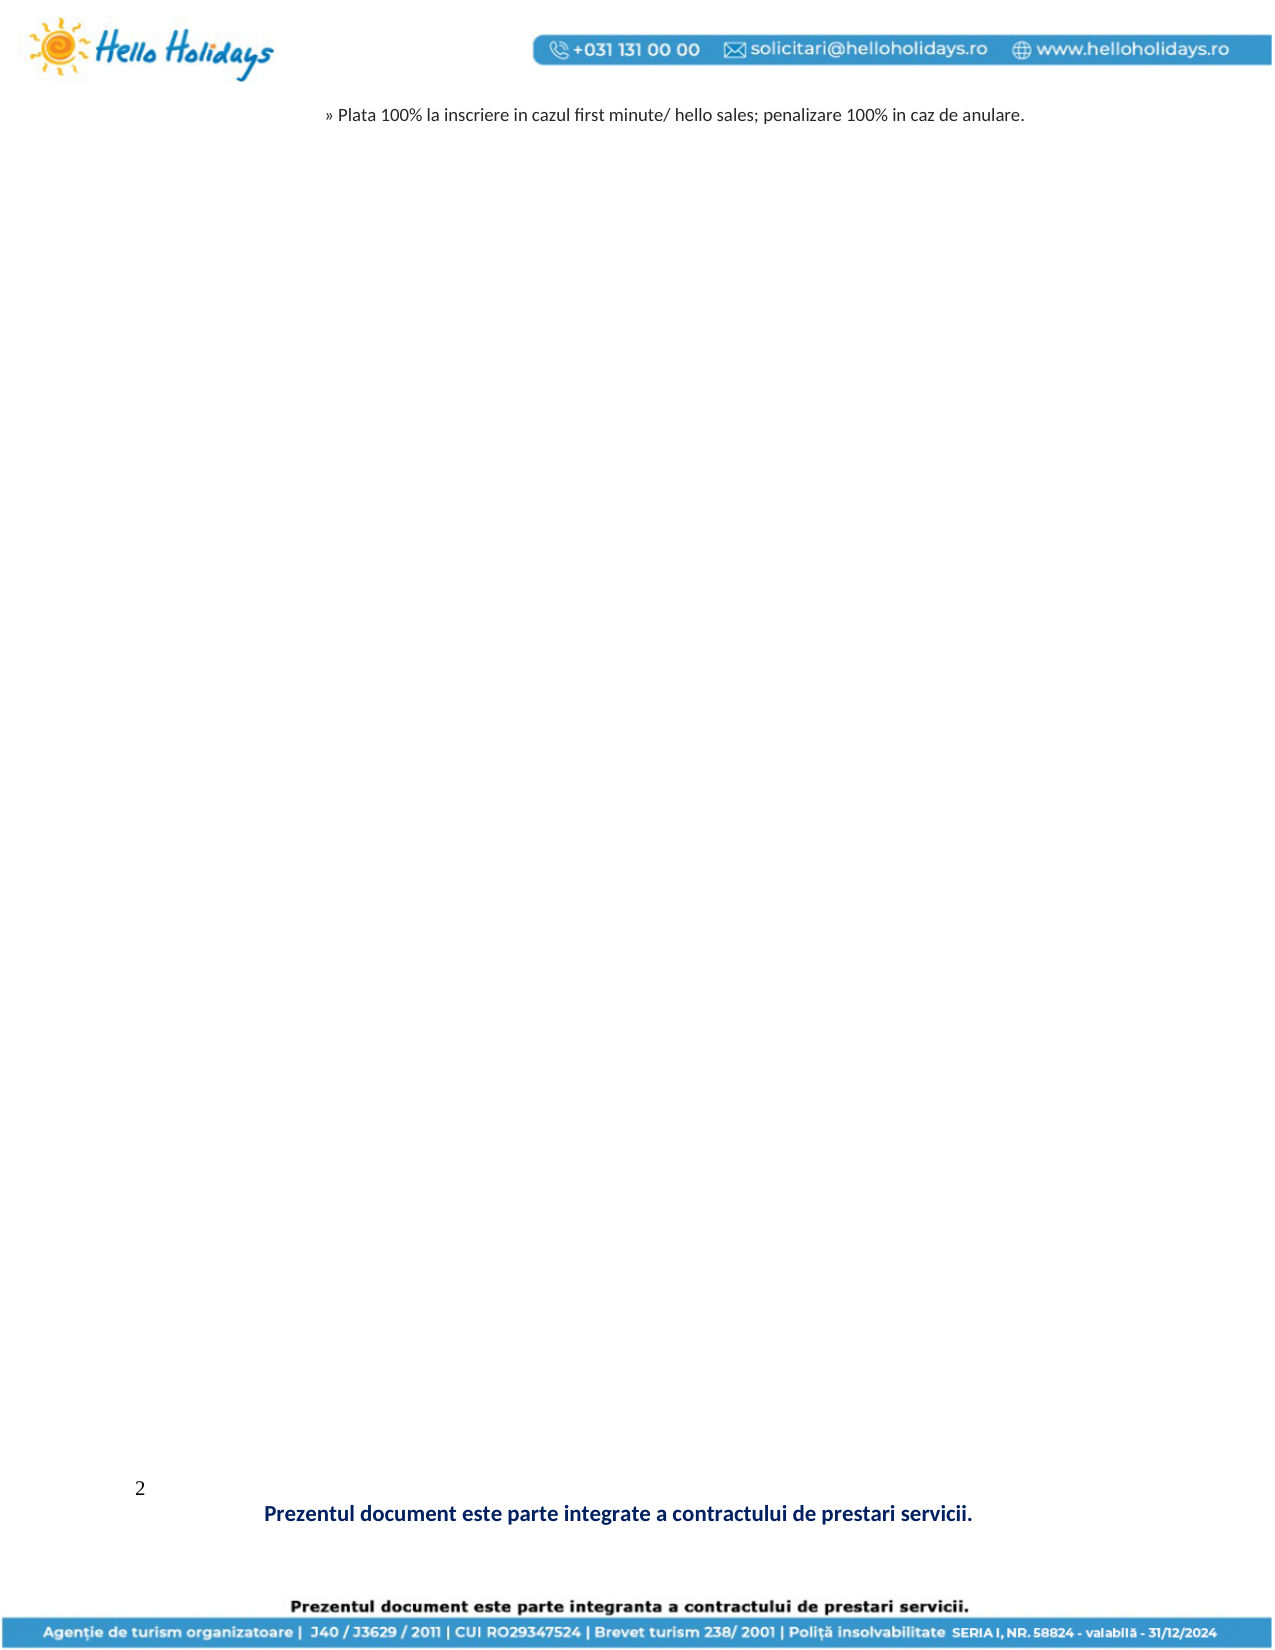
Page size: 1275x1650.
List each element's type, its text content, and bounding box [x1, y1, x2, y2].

picture [0, 0, 1272, 1650]
text » Plata 100% la inscriere in cazul first minute/ hello sales; penalizare 100% in caz de anulare. [135, 103, 1215, 126]
